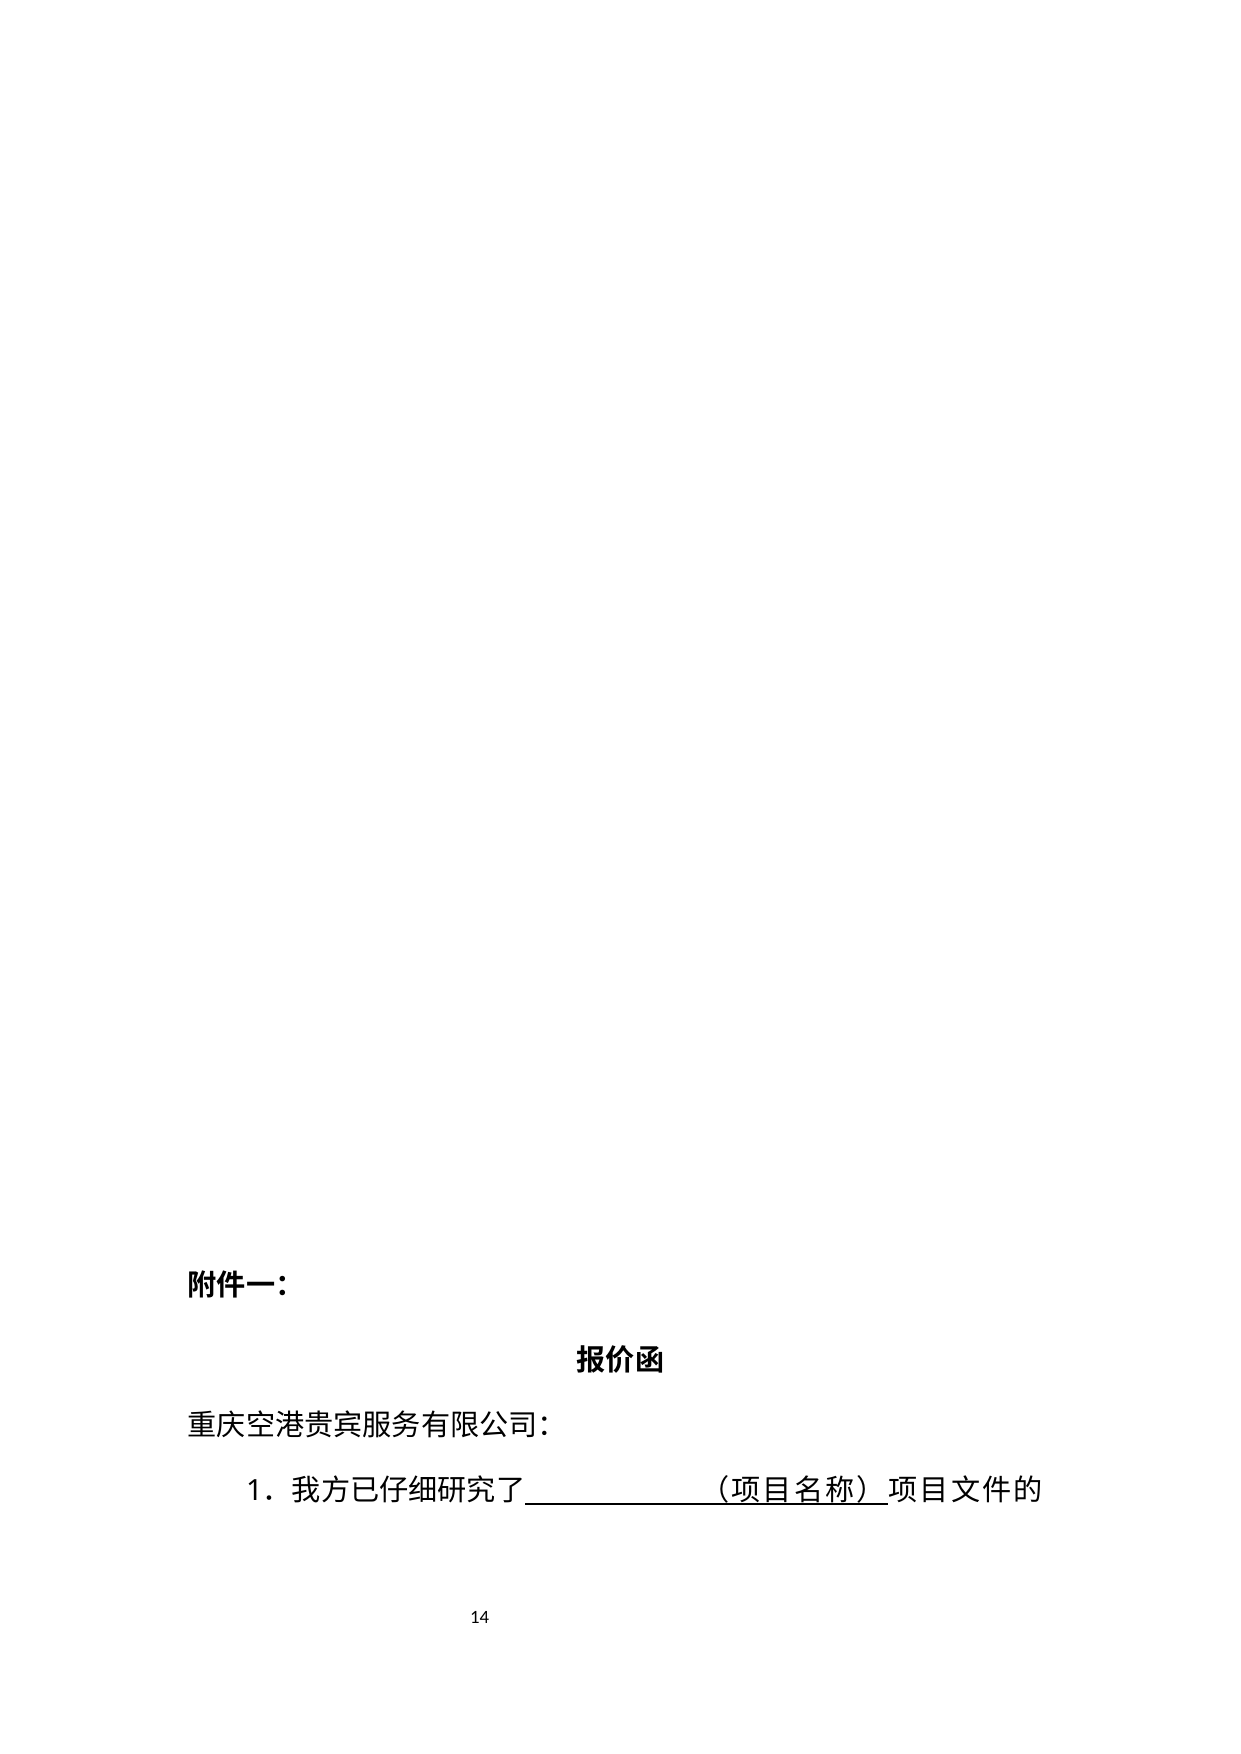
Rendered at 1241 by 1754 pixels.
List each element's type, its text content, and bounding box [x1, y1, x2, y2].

text 附件一： [187, 1262, 1053, 1304]
text 报价函 [187, 1325, 1053, 1390]
text 重庆空港贵宾服务有限公司： [187, 1390, 1053, 1455]
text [187, 1455, 1043, 1520]
